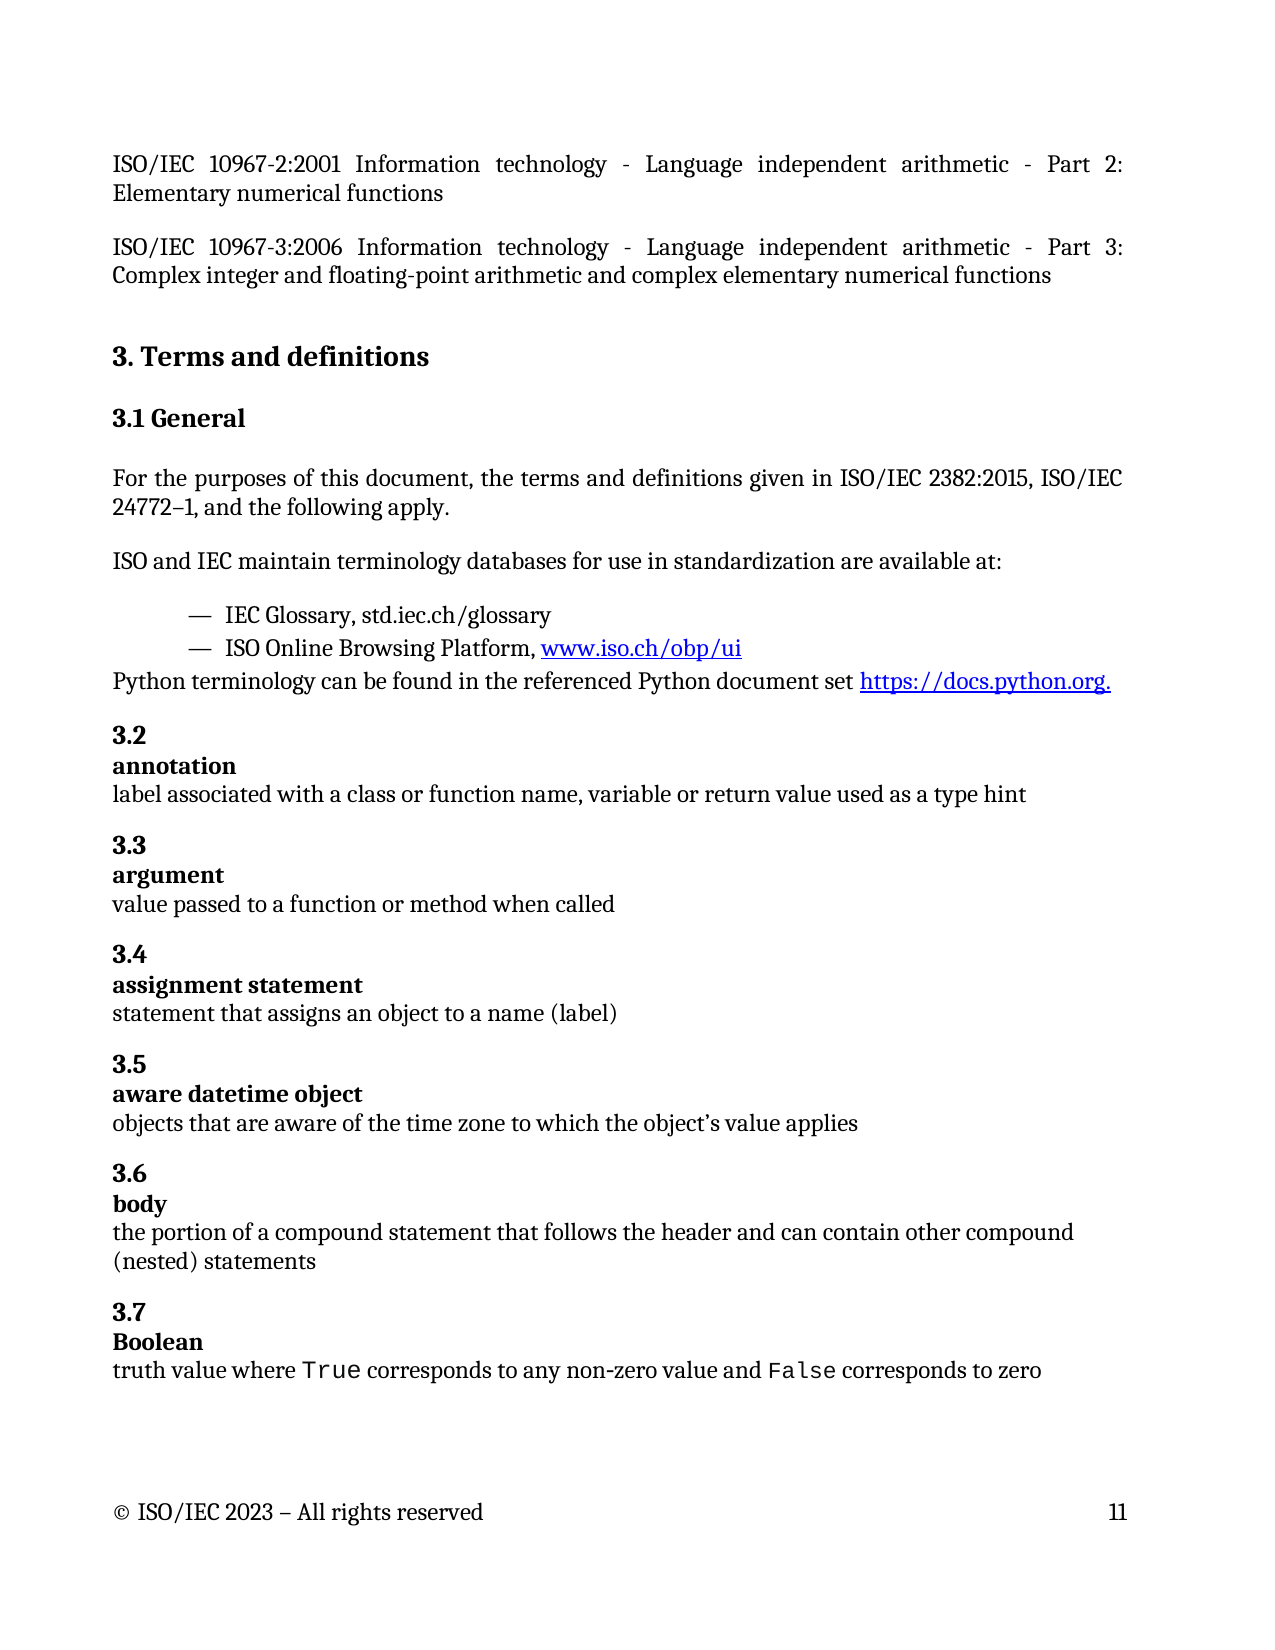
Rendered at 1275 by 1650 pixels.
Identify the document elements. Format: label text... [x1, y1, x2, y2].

text the portion of a compound statement that follows the header and can contain other compound (nested) statements [112, 1218, 1125, 1276]
text 3.5 [112, 1049, 1125, 1080]
text 3.3 [112, 830, 1125, 861]
text ISO Online Browsing Platform, www.iso.ch/obp/ui [187, 633, 1125, 662]
text value passed to a function or method when called [112, 890, 1125, 918]
list Python terminology can be found in the referenced Python document set https://docs.python.org. [112, 667, 1125, 695]
text assignment statement [112, 971, 1125, 999]
text 3.4 [112, 939, 1125, 971]
text ISO/IEC 10967-3:2006 Information technology - Language independent arithmetic - Part 3: Complex integer and floating-point arithmetic and complex elementary numerical functions [112, 232, 1125, 290]
subtitle 3.1 General [112, 403, 1125, 435]
text IEC Glossary, std.iec.ch/glossary [187, 601, 1125, 629]
subtitle 3. Terms and definitions [112, 340, 1125, 373]
text aware datetime object [112, 1080, 1125, 1109]
text ISO/IEC 10967-2:2001 Information technology - Language independent arithmetic - Part 2: Elementary numerical functions [112, 150, 1125, 207]
text Boolean [112, 1328, 1125, 1356]
text statement that assigns an object to a name (label) [112, 999, 1125, 1028]
text label associated with a class or function name, variable or return value used as a type hint [112, 780, 1125, 809]
text 3.2 [112, 720, 1125, 752]
text annotation [112, 752, 1125, 780]
text 3.6 [112, 1158, 1125, 1189]
text ISO and IEC maintain terminology databases for use in standardization are available at: [112, 547, 1125, 576]
text truth value where True corresponds to any non‐zero value and False corresponds to zero [112, 1356, 1125, 1386]
text For the purposes of this document, the terms and definitions given in ISO/IEC 2382:2015, ISO/IEC 24772–1, and the following apply. [112, 464, 1125, 522]
text argument [112, 861, 1125, 890]
text 3.7 [112, 1297, 1125, 1328]
text body [112, 1189, 1125, 1218]
text objects that are aware of the time zone to which the object’s value applies [112, 1109, 1125, 1137]
